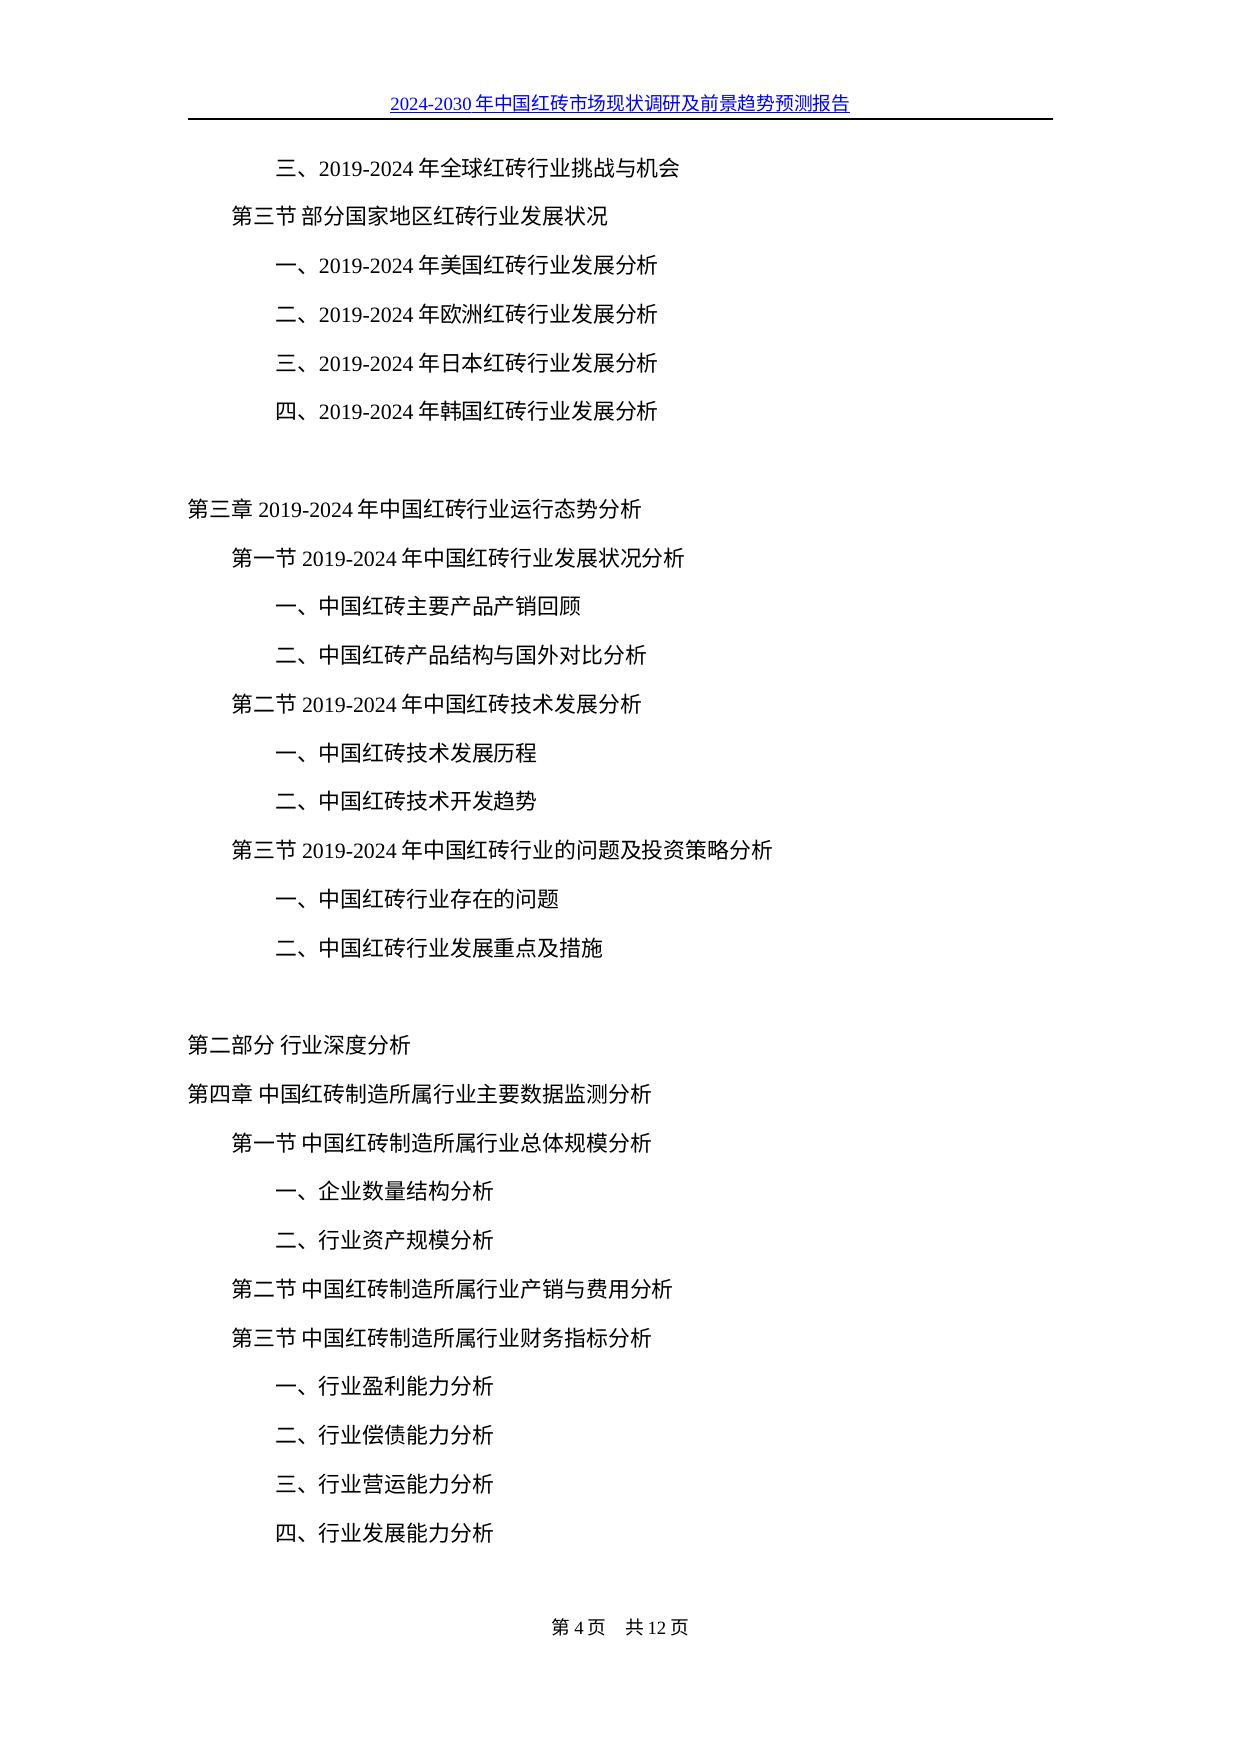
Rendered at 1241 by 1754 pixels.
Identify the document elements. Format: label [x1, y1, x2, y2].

text [187, 150, 1053, 1548]
